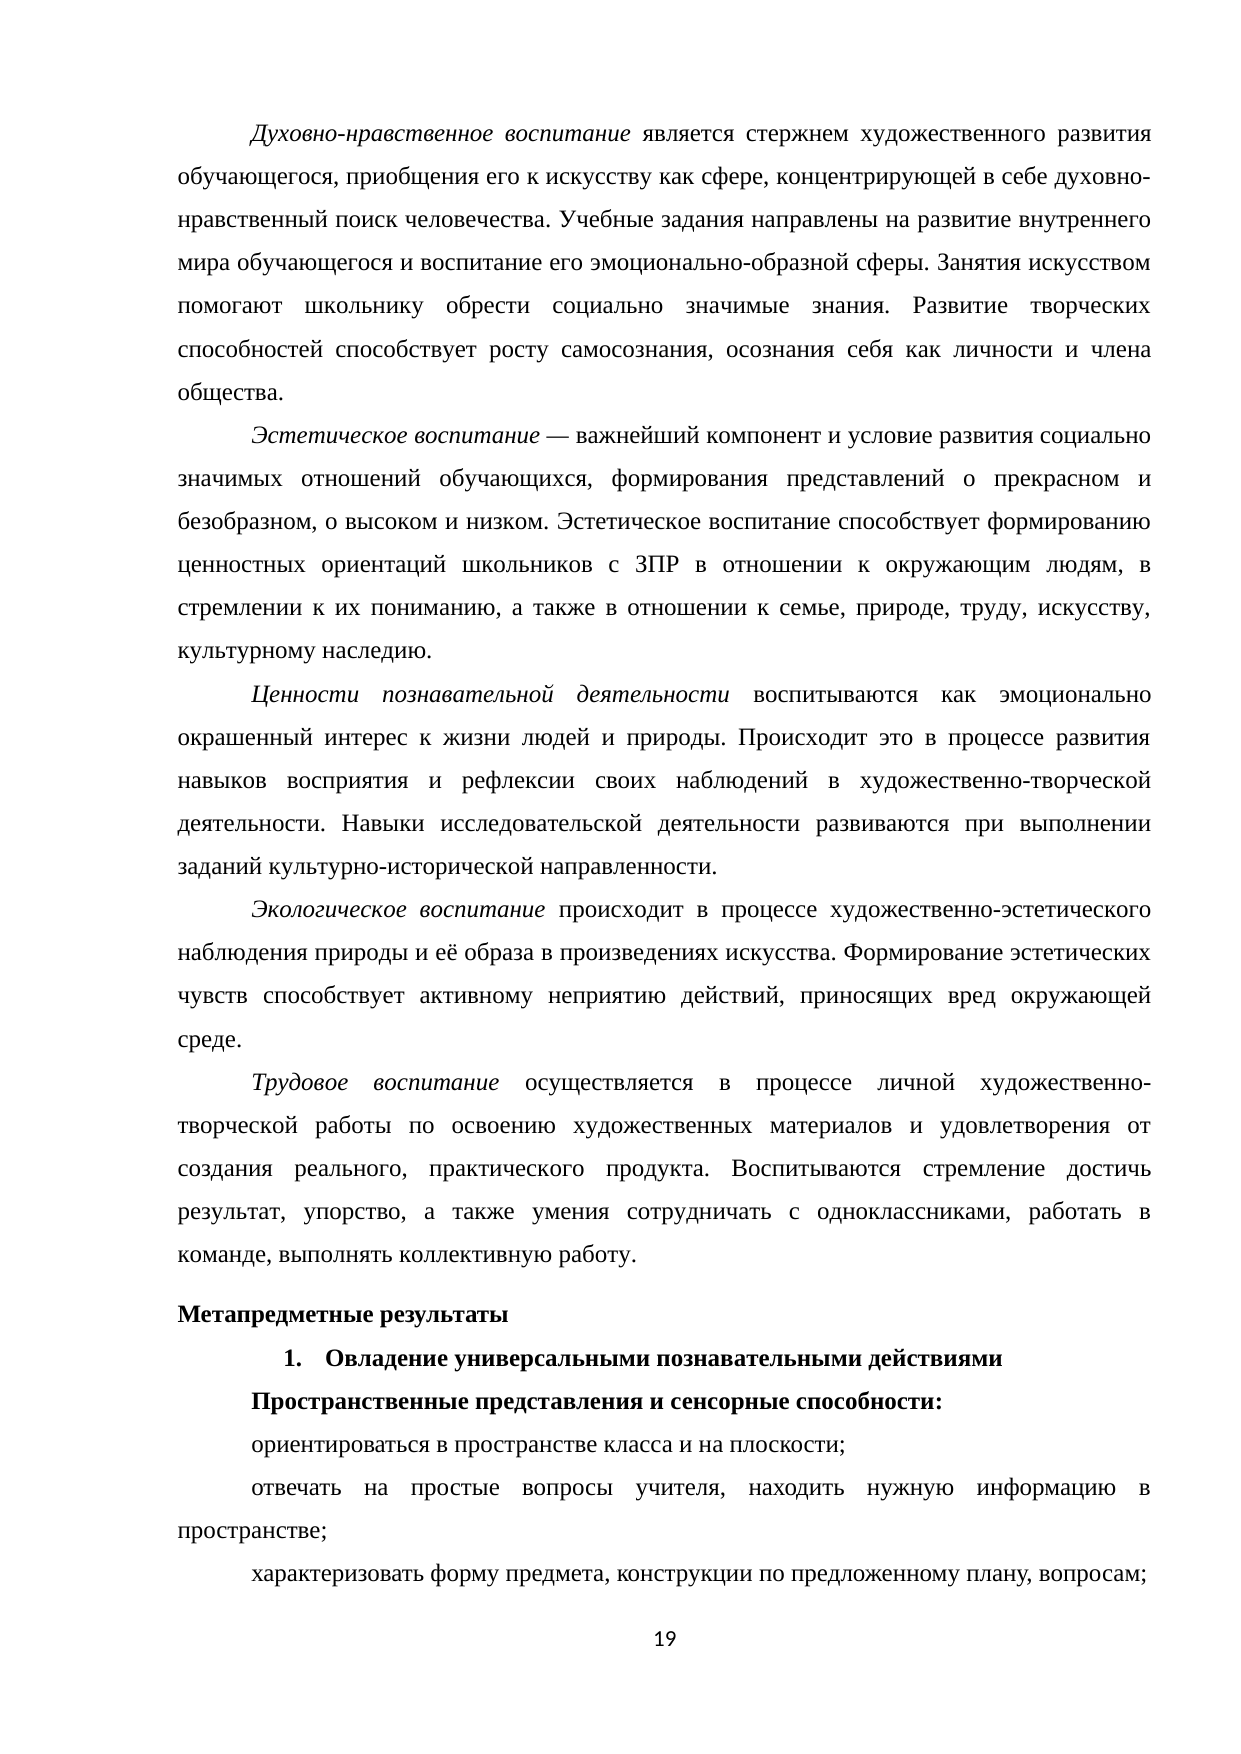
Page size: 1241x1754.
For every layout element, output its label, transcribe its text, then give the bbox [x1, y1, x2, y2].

text Ценности познавательной деятельности воспитываются как эмоционально окрашенный интерес к жизни людей и природы. Происходит это в процессе развития навыков восприятия и рефлексии своих наблюдений в художественно-творческой деятельности. Навыки исследовательской деятельности развиваются при выполнении заданий культурно-исторической направленности. [177, 679, 1152, 880]
text Пространственные представления и сенсорные способности: [177, 1386, 1152, 1414]
text Трудовое воспитание осуществляется в процессе личной художественно-творческой работы по освоению художественных материалов и удовлетворения от создания реального, практического продукта. Воспитываются стремление достичь результат, упорство, а также умения сотрудничать с одноклассниками, работать в команде, выполнять коллективную работу. [177, 1067, 1152, 1268]
text Экологическое воспитание происходит в процессе художественно-эстетического наблюдения природы и её образа в произведениях искусства. Формирование эстетических чувств способствует активному неприятию действий, приносящих вред окружающей среде. [177, 894, 1152, 1052]
text ориентироваться в пространстве класса и на плоскости; [177, 1429, 1152, 1458]
text отвечать на простые вопросы учителя, находить нужную информацию в пространстве; [177, 1472, 1152, 1544]
text Духовно-нравственное воспитание является стержнем художественного развития обучающегося, приобщения его к искусству как сфере, концентрирующей в себе духовно-нравственный поиск человечества. Учебные задания направлены на развитие внутреннего мира обучающегося и воспитание его эмоционально-образной сферы. Занятия искусством помогают школьнику обрести социально значимые знания. Развитие творческих способностей способствует росту самосознания, осознания себя как личности и члена общества. [177, 118, 1152, 406]
text характеризовать форму предмета, конструкции по предложенному плану, вопросам; [177, 1558, 1152, 1587]
text Эстетическое воспитание — важнейший компонент и условие развития социально значимых отношений обучающихся, формирования представлений о прекрасном и безобразном, о высоком и низком. Эстетическое воспитание способствует формированию ценностных ориентаций школьников с ЗПР в отношении к окружающим людям, в стремлении к их пониманию, а также в отношении к семье, природе, труду, искусству, культурному наследию. [177, 420, 1152, 664]
subtitle Метапредметные результаты [177, 1299, 1152, 1328]
list Овладение универсальными познавательными действиями [209, 1343, 1152, 1371]
